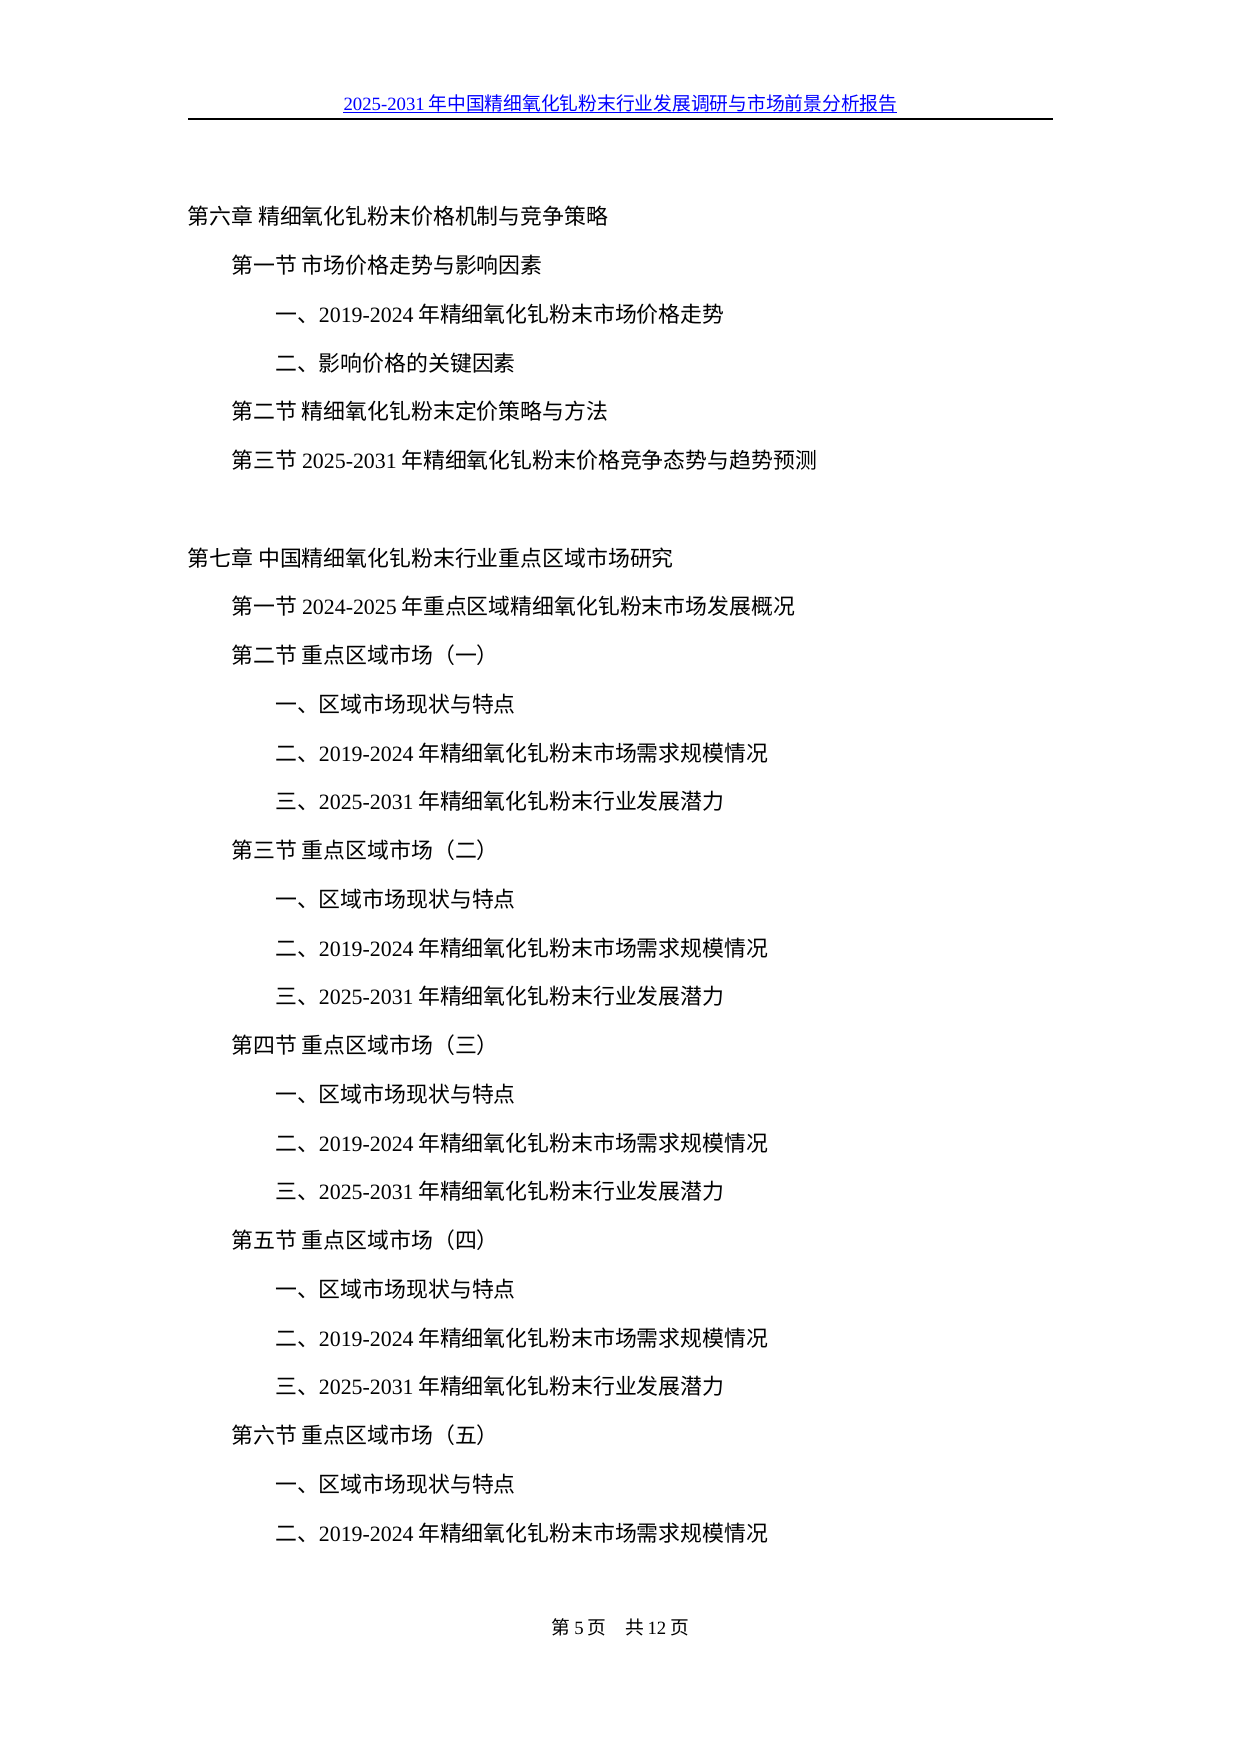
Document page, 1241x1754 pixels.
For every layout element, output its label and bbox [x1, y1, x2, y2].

text [187, 150, 1053, 1548]
